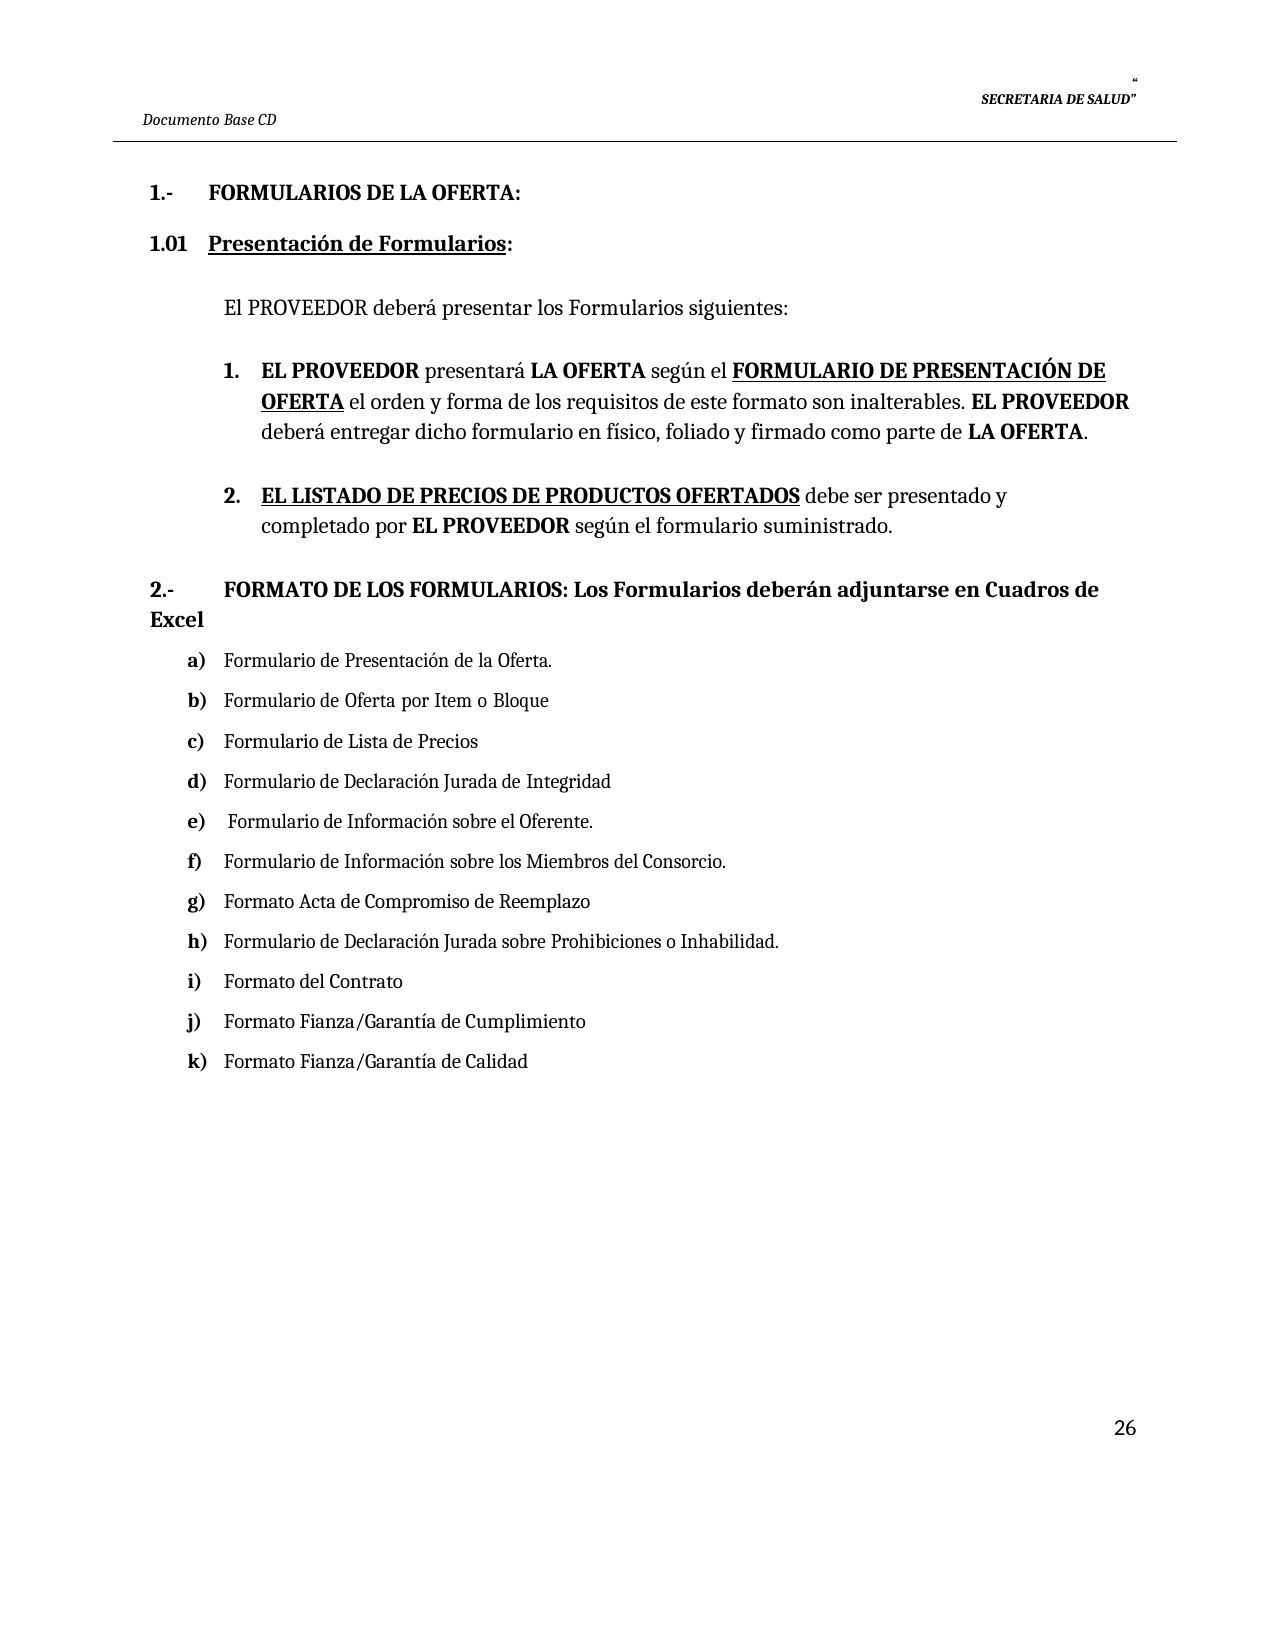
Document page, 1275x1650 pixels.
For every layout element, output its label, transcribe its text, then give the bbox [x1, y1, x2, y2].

list Formulario de Declaración Jurada sobre Prohibiciones o Inhabilidad. [187, 930, 1275, 954]
list Formulario de Información sobre el Oferente. [187, 809, 1275, 833]
text El PROVEEDOR deberá presentar los Formularios siguientes: [224, 295, 1275, 321]
list Formato Acta de Compromiso de Reemplazo [187, 890, 1275, 914]
list Formato del Contrato [187, 970, 1275, 994]
list Formato Fianza/Garantía de Calidad [187, 1050, 1275, 1074]
list Formulario de Información sobre los Miembros del Consorcio. [187, 849, 1275, 873]
list Formulario de Lista de Precios [187, 729, 1275, 753]
list Formato Fianza/Garantía de Cumplimiento [187, 1010, 1275, 1034]
list EL PROVEEDOR presentará LA OFERTA según el FORMULARIO DE PRESENTACIÓN DE OFERTA el orden y forma de los requisitos de este formato son inalterables. EL PROVEEDOR deberá entregar dicho formulario en físico, foliado y firmado como parte de LA OFERTA. [224, 358, 1137, 445]
list Presentación de Formularios: [150, 231, 1275, 257]
subtitle 1.- FORMULARIOS DE LA OFERTA: [150, 180, 1275, 206]
list Formulario de Presentación de la Oferta. [187, 649, 1275, 673]
list Formulario de Declaración Jurada de Integridad [187, 769, 1275, 793]
subtitle 2.- FORMATO DE LOS FORMULARIOS: Los Formularios deberán adjuntarse en Cuadros de Excel [150, 576, 1124, 633]
list Formulario de Oferta por Item o Bloque [187, 689, 1275, 713]
list EL LISTADO DE PRECIOS DE PRODUCTOS OFERTADOS debe ser presentado y completado por EL PROVEEDOR según el formulario suministrado. [224, 482, 1045, 539]
